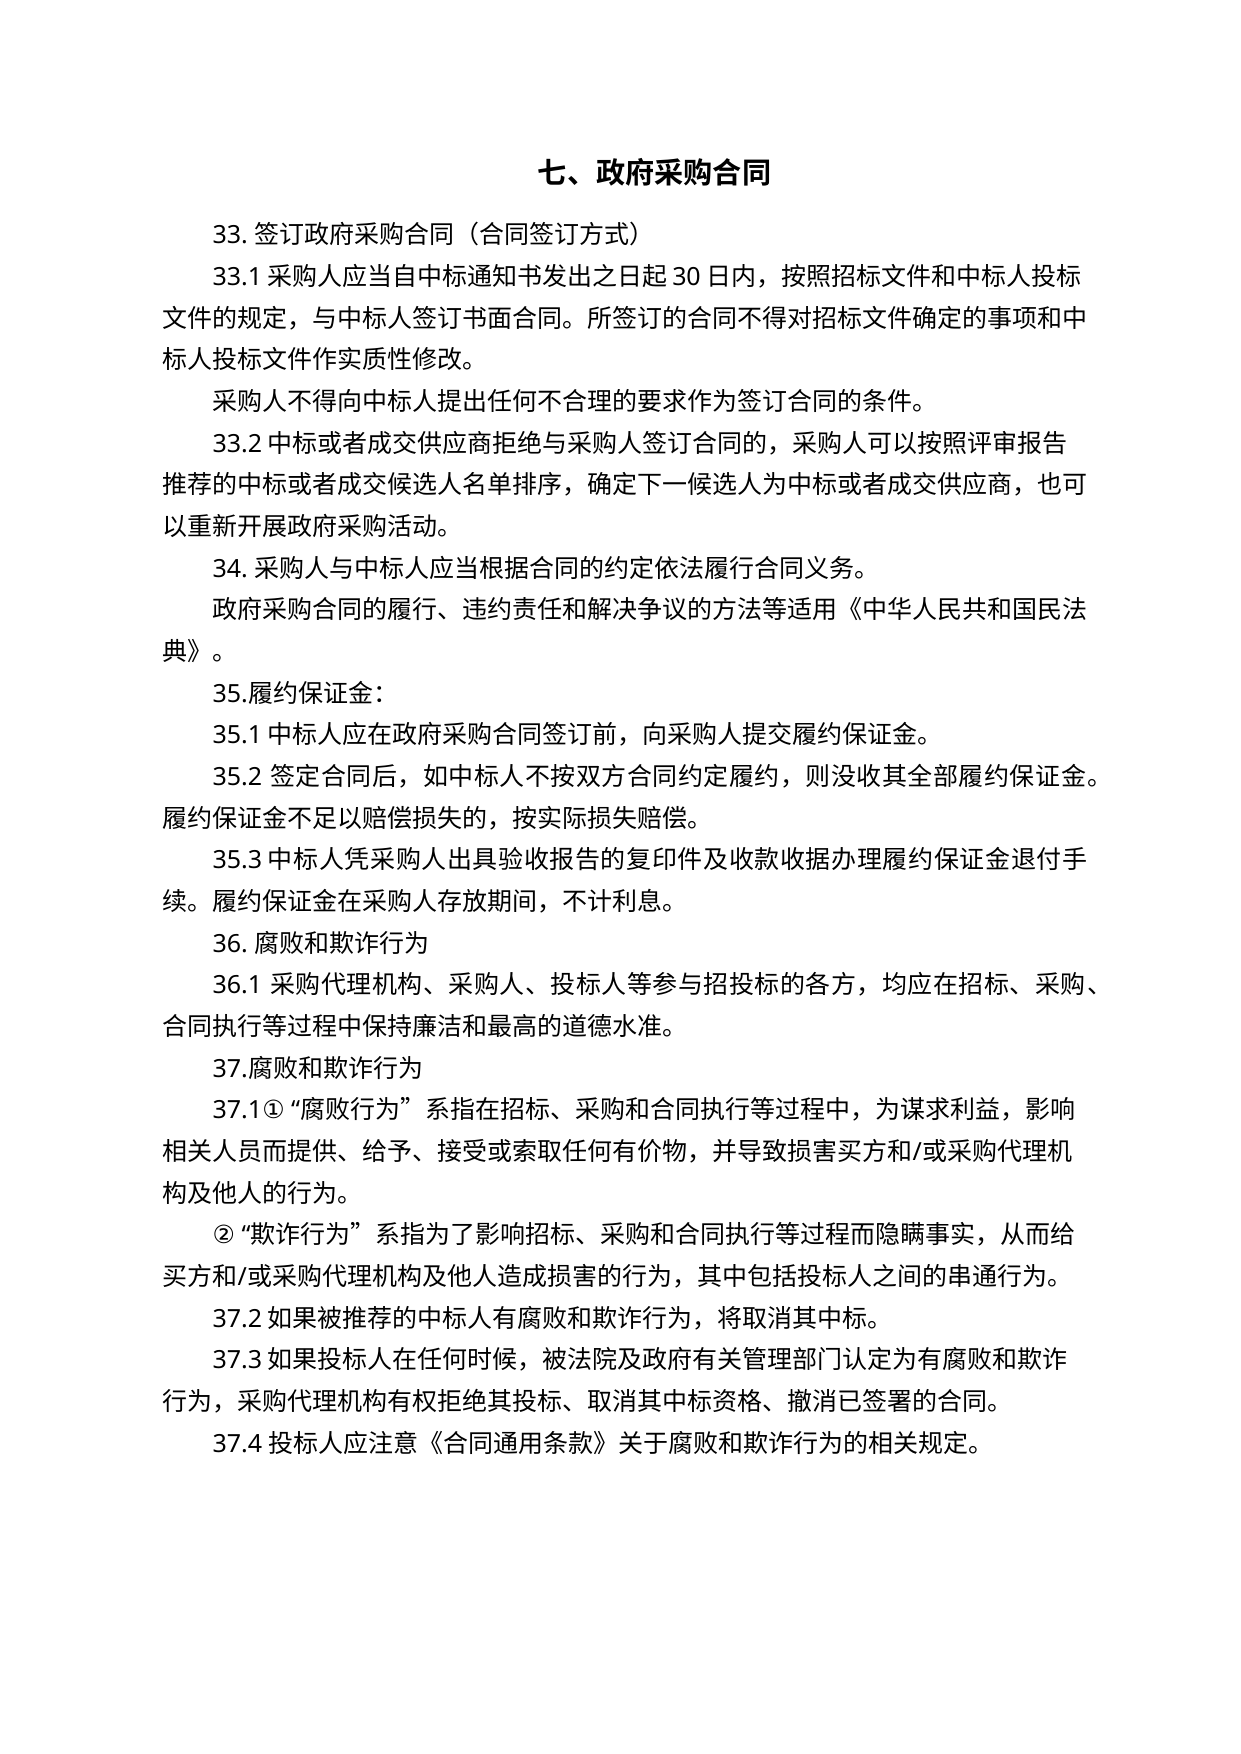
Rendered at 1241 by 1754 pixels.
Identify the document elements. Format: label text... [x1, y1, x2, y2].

text 33.2中标或者成交供应商拒绝与采购人签订合同的，采购人可以按照评审报告推荐的中标或者成交候选人名单排序，确定下一候选人为中标或者成交供应商，也可以重新开展政府采购活动。 [162, 419, 1087, 544]
text 36. 腐败和欺诈行为 [162, 919, 1087, 961]
text 35.2 签定合同后，如中标人不按双方合同约定履约，则没收其全部履约保证金。履约保证金不足以赔偿损失的，按实际损失赔偿。 [162, 752, 1087, 836]
text 37.腐败和欺诈行为 [162, 1044, 1087, 1086]
text 36.1 采购代理机构、采购人、投标人等参与招投标的各方，均应在招标、采购、合同执行等过程中保持廉洁和最高的道德水准。 [162, 961, 1087, 1044]
text 35.1中标人应在政府采购合同签订前，向采购人提交履约保证金。 [162, 711, 1087, 752]
text 七、政府采购合同 [162, 150, 1087, 192]
text 采购人不得向中标人提出任何不合理的要求作为签订合同的条件。 [162, 377, 1087, 419]
text 37.1① “腐败行为”系指在招标、采购和合同执行等过程中，为谋求利益，影响相关人员而提供、给予、接受或索取任何有价物，并导致损害买方和/或采购代理机构及他人的行为。 [162, 1086, 1087, 1211]
text 33.1采购人应当自中标通知书发出之日起30日内，按照招标文件和中标人投标文件的规定，与中标人签订书面合同。所签订的合同不得对招标文件确定的事项和中标人投标文件作实质性修改。 [162, 252, 1087, 377]
text 33. 签订政府采购合同（合同签订方式） [162, 211, 1087, 252]
text 37.3如果投标人在任何时候，被法院及政府有关管理部门认定为有腐败和欺诈行为，采购代理机构有权拒绝其投标、取消其中标资格、撤消已签署的合同。 [162, 1336, 1087, 1419]
text 35.3中标人凭采购人出具验收报告的复印件及收款收据办理履约保证金退付手续。履约保证金在采购人存放期间，不计利息。 [162, 836, 1087, 919]
text 政府采购合同的履行、违约责任和解决争议的方法等适用《中华人民共和国民法典》。 [162, 586, 1087, 669]
text 37.2如果被推荐的中标人有腐败和欺诈行为，将取消其中标。 [162, 1294, 1087, 1336]
text ② “欺诈行为”系指为了影响招标、采购和合同执行等过程而隐瞒事实，从而给买方和/或采购代理机构及他人造成损害的行为，其中包括投标人之间的串通行为。 [162, 1211, 1087, 1294]
text 34. 采购人与中标人应当根据合同的约定依法履行合同义务。 [162, 544, 1087, 586]
text 37.4 投标人应注意《合同通用条款》关于腐败和欺诈行为的相关规定。 [162, 1419, 1087, 1461]
text 35.履约保证金： [162, 669, 1087, 711]
